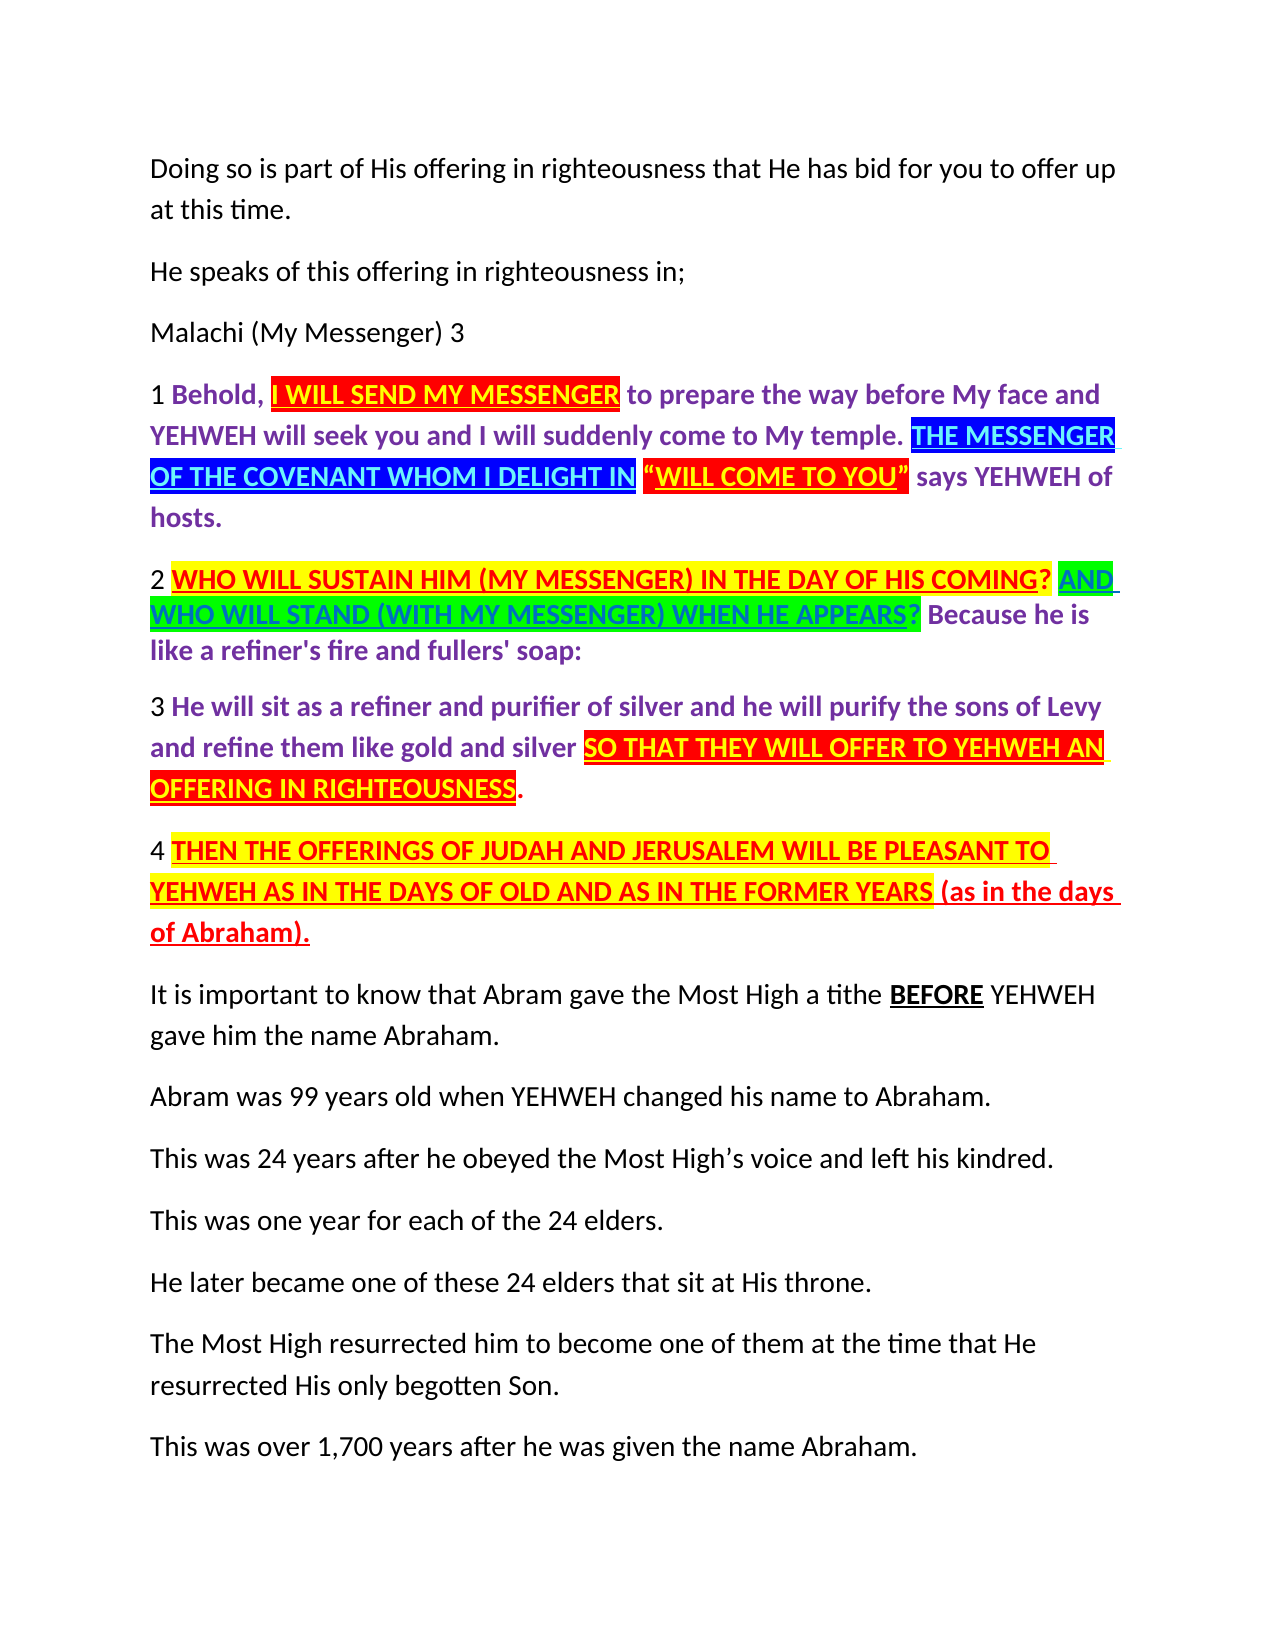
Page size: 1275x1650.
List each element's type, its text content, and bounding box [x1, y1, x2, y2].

text He later became one of these 24 elders that sit at His throne. [150, 1264, 1125, 1299]
text The Most High resurrected him to become one of them at the time that He resurrected His only begotten Son. [150, 1326, 1125, 1402]
text Malachi (My Messenger) 3 [150, 314, 1125, 350]
text He speaks of this offering in righteousness in; [150, 253, 1125, 288]
text This was 24 years after he obeyed the Most High’s voice and left his kindred. [150, 1140, 1125, 1176]
text 4 THEN THE OFFERINGS OF JUDAH AND JERUSALEM WILL BE PLEASANT TO YEHWEH AS IN THE DAYS OF OLD AND AS IN THE FORMER YEARS (as in the days of Abraham). [150, 832, 1125, 950]
text 1 Behold, I WILL SEND MY MESSENGER to prepare the way before My face and YEHWEH will seek you and I will suddenly come to My temple. THE MESSENGER OF THE COVENANT WHOM I DELIGHT IN “WILL COME TO YOU” says YEHWEH of hosts. [150, 376, 1125, 535]
text 3 He will sit as a refiner and purifier of silver and he will purify the sons of Levy and refine them like gold and silver SO THAT THEY WILL OFFER TO YEHWEH AN OFFERING IN RIGHTEOUSNESS. [150, 688, 1125, 806]
text Doing so is part of His offering in righteousness that He has bid for you to offer up at this time. [150, 150, 1125, 227]
text This was over 1,700 years after he was given the name Abraham. [150, 1428, 1125, 1464]
text 2 WHO WILL SUSTAIN HIM (MY MESSENGER) IN THE DAY OF HIS COMING? AND WHO WILL STAND (WITH MY MESSENGER) WHEN HE APPEARS? Because he is like a refiner's fire and fullers' soap: [150, 561, 1125, 668]
text Abram was 99 years old when YEHWEH changed his name to Abraham. [150, 1078, 1125, 1114]
text This was one year for each of the 24 elders. [150, 1202, 1125, 1238]
text It is important to know that Abram gave the Most High a tithe BEFORE YEHWEH gave him the name Abraham. [150, 976, 1125, 1052]
